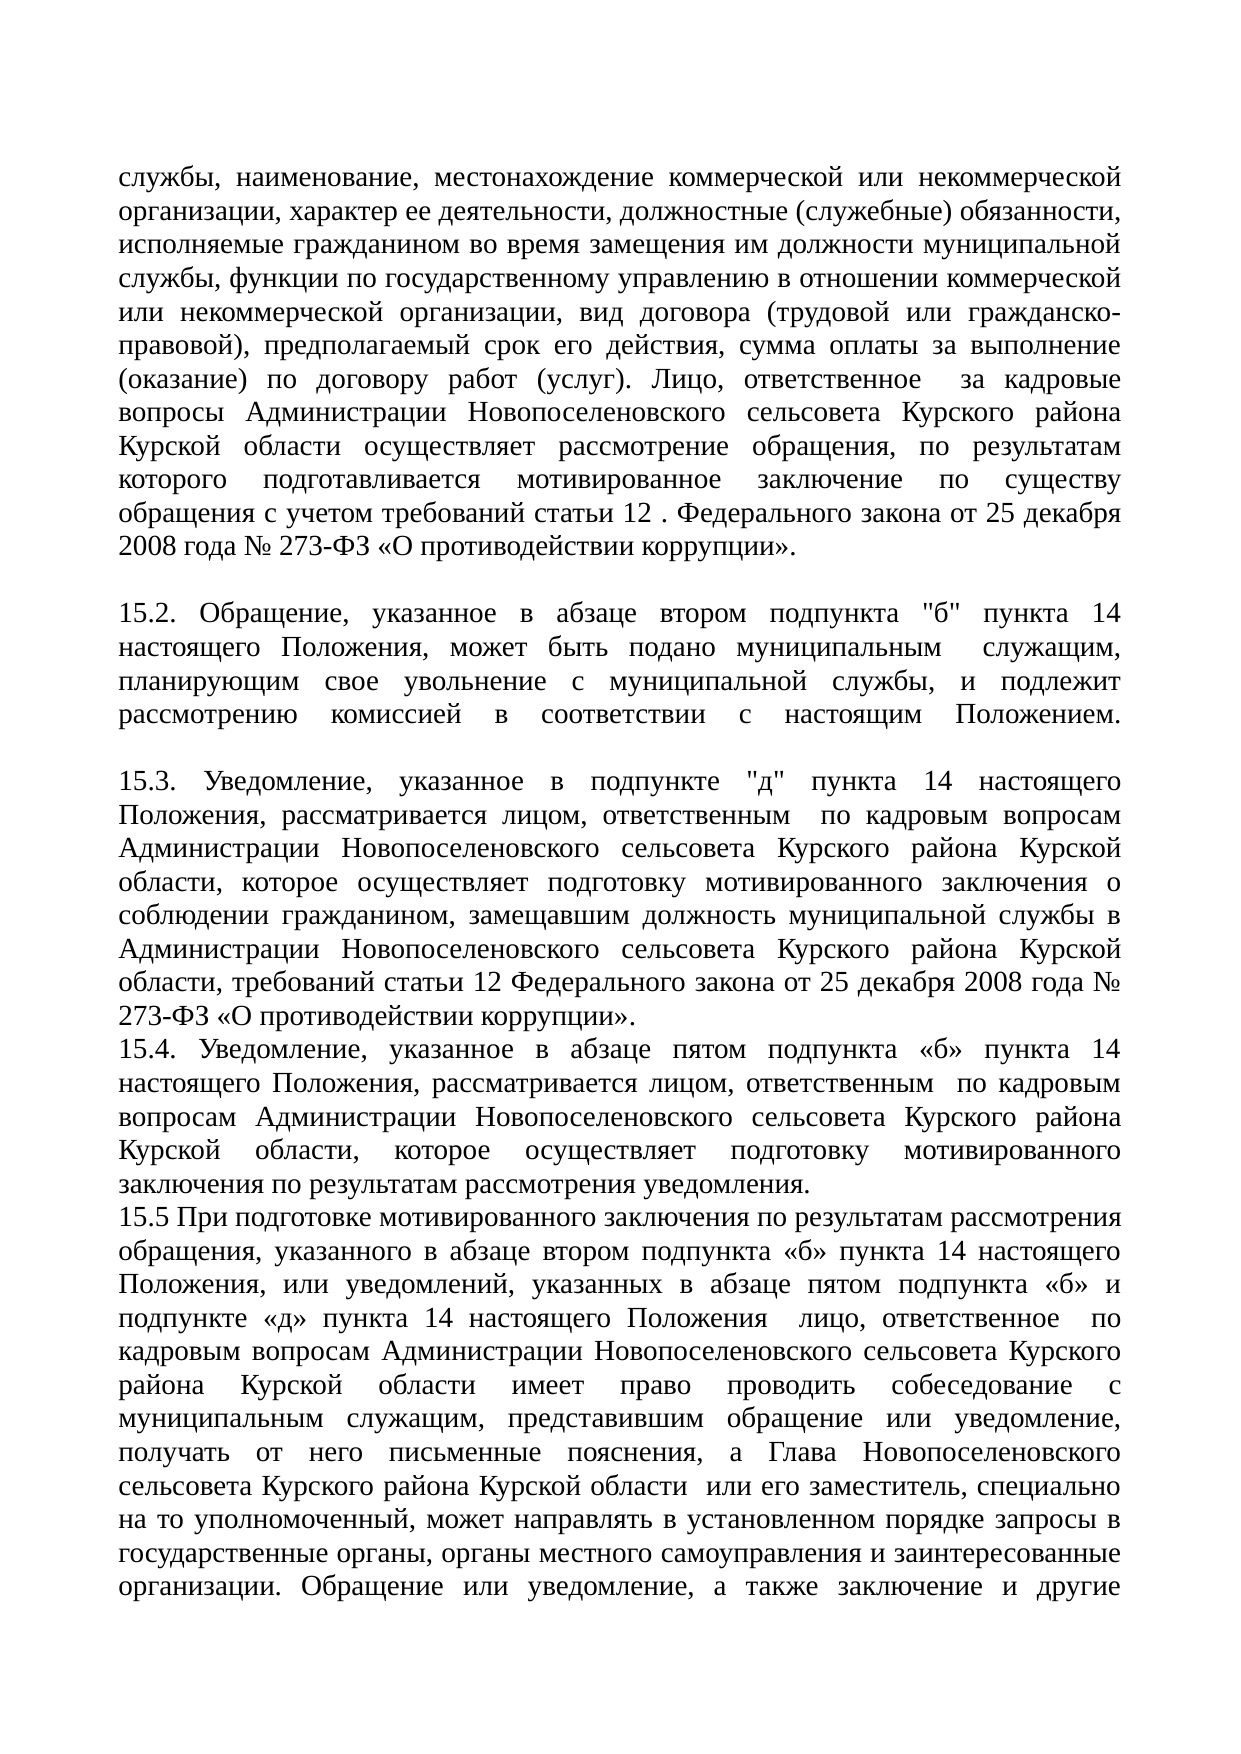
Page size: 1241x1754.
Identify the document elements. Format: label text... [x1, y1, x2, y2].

text 15.4. Уведомление, указанное в абзаце пятом подпункта «б» пункта 14 настоящего Положения, рассматривается лицом, ответственным по кадровым вопросам Администрации Новопоселеновского сельсовета Курского района Курской области, которое осуществляет подготовку мотивированного заключения по результатам рассмотрения уведомления. [118, 1032, 1122, 1199]
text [118, 1199, 1122, 1602]
text 15.2. Обращение, указанное в абзаце втором подпункта "б" пункта 14 настоящего Положения, может быть подано муниципальным служащим, планирующим свое увольнение с муниципальной службы, и подлежит рассмотрению комиссией в соответствии с настоящим Положением. 15.3. Уведомление, указанное в подпункте "д" пункта 14 настоящего Положения, рассматривается лицом, ответственным по кадровым вопросам Администрации Новопоселеновского сельсовета Курского района Курской области, которое осуществляет подготовку мотивированного заключения о соблюдении гражданином, замещавшим должность муниципальной службы в Администрации Новопоселеновского сельсовета Курского района Курской области, требований статьи 12 Федерального закона от 25 декабря 2008 года № 273-ФЗ «О противодействии коррупции». [118, 562, 1122, 1032]
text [118, 159, 1122, 562]
